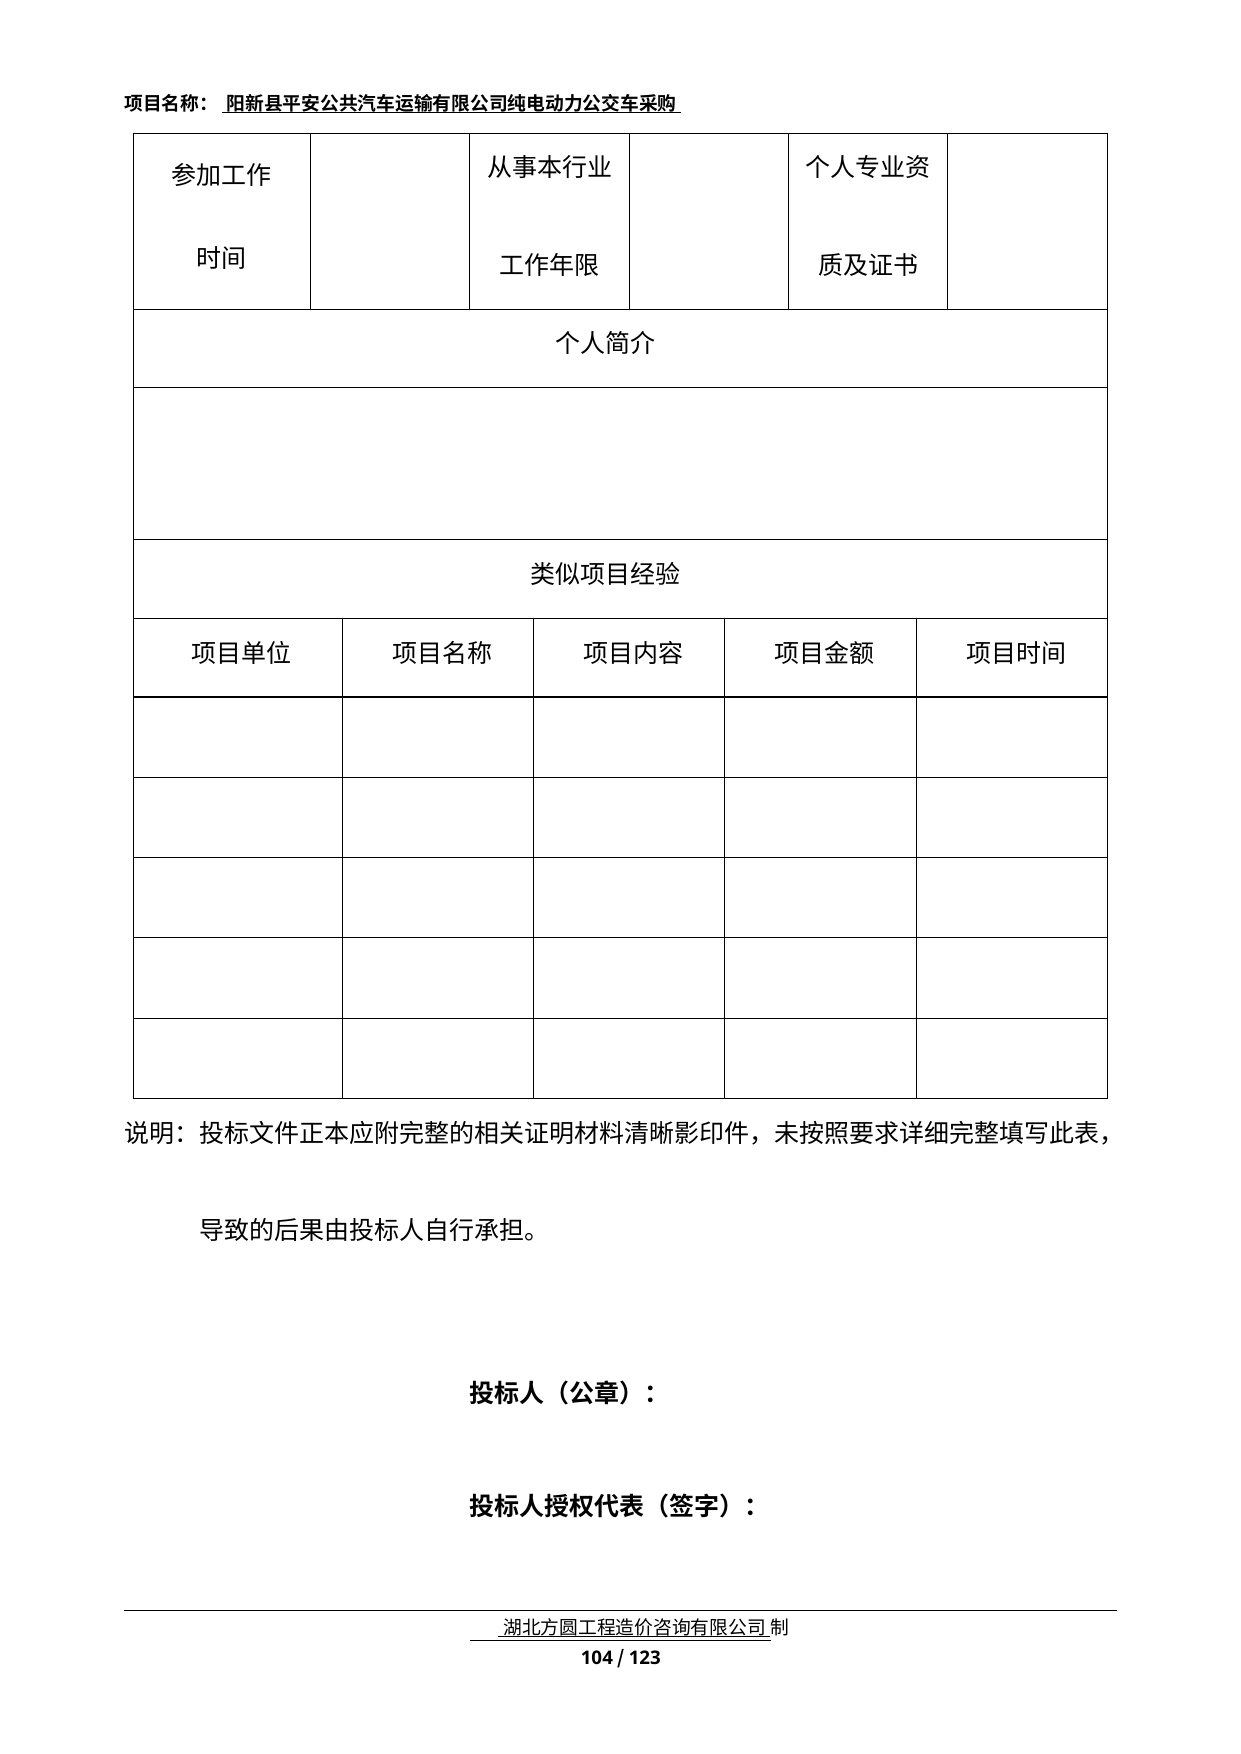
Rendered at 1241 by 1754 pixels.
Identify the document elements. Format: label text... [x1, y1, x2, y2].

text 投标人授权代表（签字）： [124, 1472, 1116, 1537]
table_cell [534, 858, 724, 937]
table_cell 项目内容 [534, 619, 724, 696]
table_cell [917, 778, 1107, 857]
table_cell [948, 134, 1107, 308]
table_cell 从事本行业工作年限 [470, 134, 629, 308]
table_cell [343, 778, 533, 857]
table_cell [134, 1019, 342, 1098]
table_cell [534, 778, 724, 857]
table_cell [630, 134, 788, 308]
table_cell [343, 698, 533, 777]
table_cell [725, 778, 916, 857]
table_cell [311, 134, 469, 308]
table_cell [917, 858, 1107, 937]
table_cell [917, 698, 1107, 777]
table_cell [134, 938, 342, 1018]
table_cell [725, 938, 916, 1018]
table_cell 个人专业资质及证书 [789, 134, 947, 308]
table_cell 个人简介 [134, 310, 1107, 387]
table_cell [343, 858, 533, 937]
table_cell [343, 938, 533, 1018]
table_cell [134, 388, 1107, 539]
table_cell 项目名称 [343, 619, 533, 696]
text 说明：投标文件正本应附完整的相关证明材料清晰影印件，未按照要求详细完整填写此表，导致的后果由投标人自行承担。 [124, 1099, 1116, 1261]
table_cell [134, 778, 342, 857]
table_cell [534, 698, 724, 777]
table_cell [534, 1019, 724, 1098]
table_cell [725, 698, 916, 777]
table_cell [134, 698, 342, 777]
table_cell 项目单位 [134, 619, 342, 696]
table_cell [134, 858, 342, 937]
table_cell [343, 1019, 533, 1098]
table_cell [917, 1019, 1107, 1098]
table_cell 类似项目经验 [134, 540, 1107, 618]
table_cell 项目金额 [725, 619, 916, 696]
table_cell 参加工作 时间 [134, 134, 310, 308]
table_cell [725, 858, 916, 937]
table_cell [917, 938, 1107, 1018]
table_cell [725, 1019, 916, 1098]
table_cell [534, 938, 724, 1018]
text 投标人（公章）： [124, 1359, 1116, 1424]
table_cell 项目时间 [917, 619, 1107, 696]
